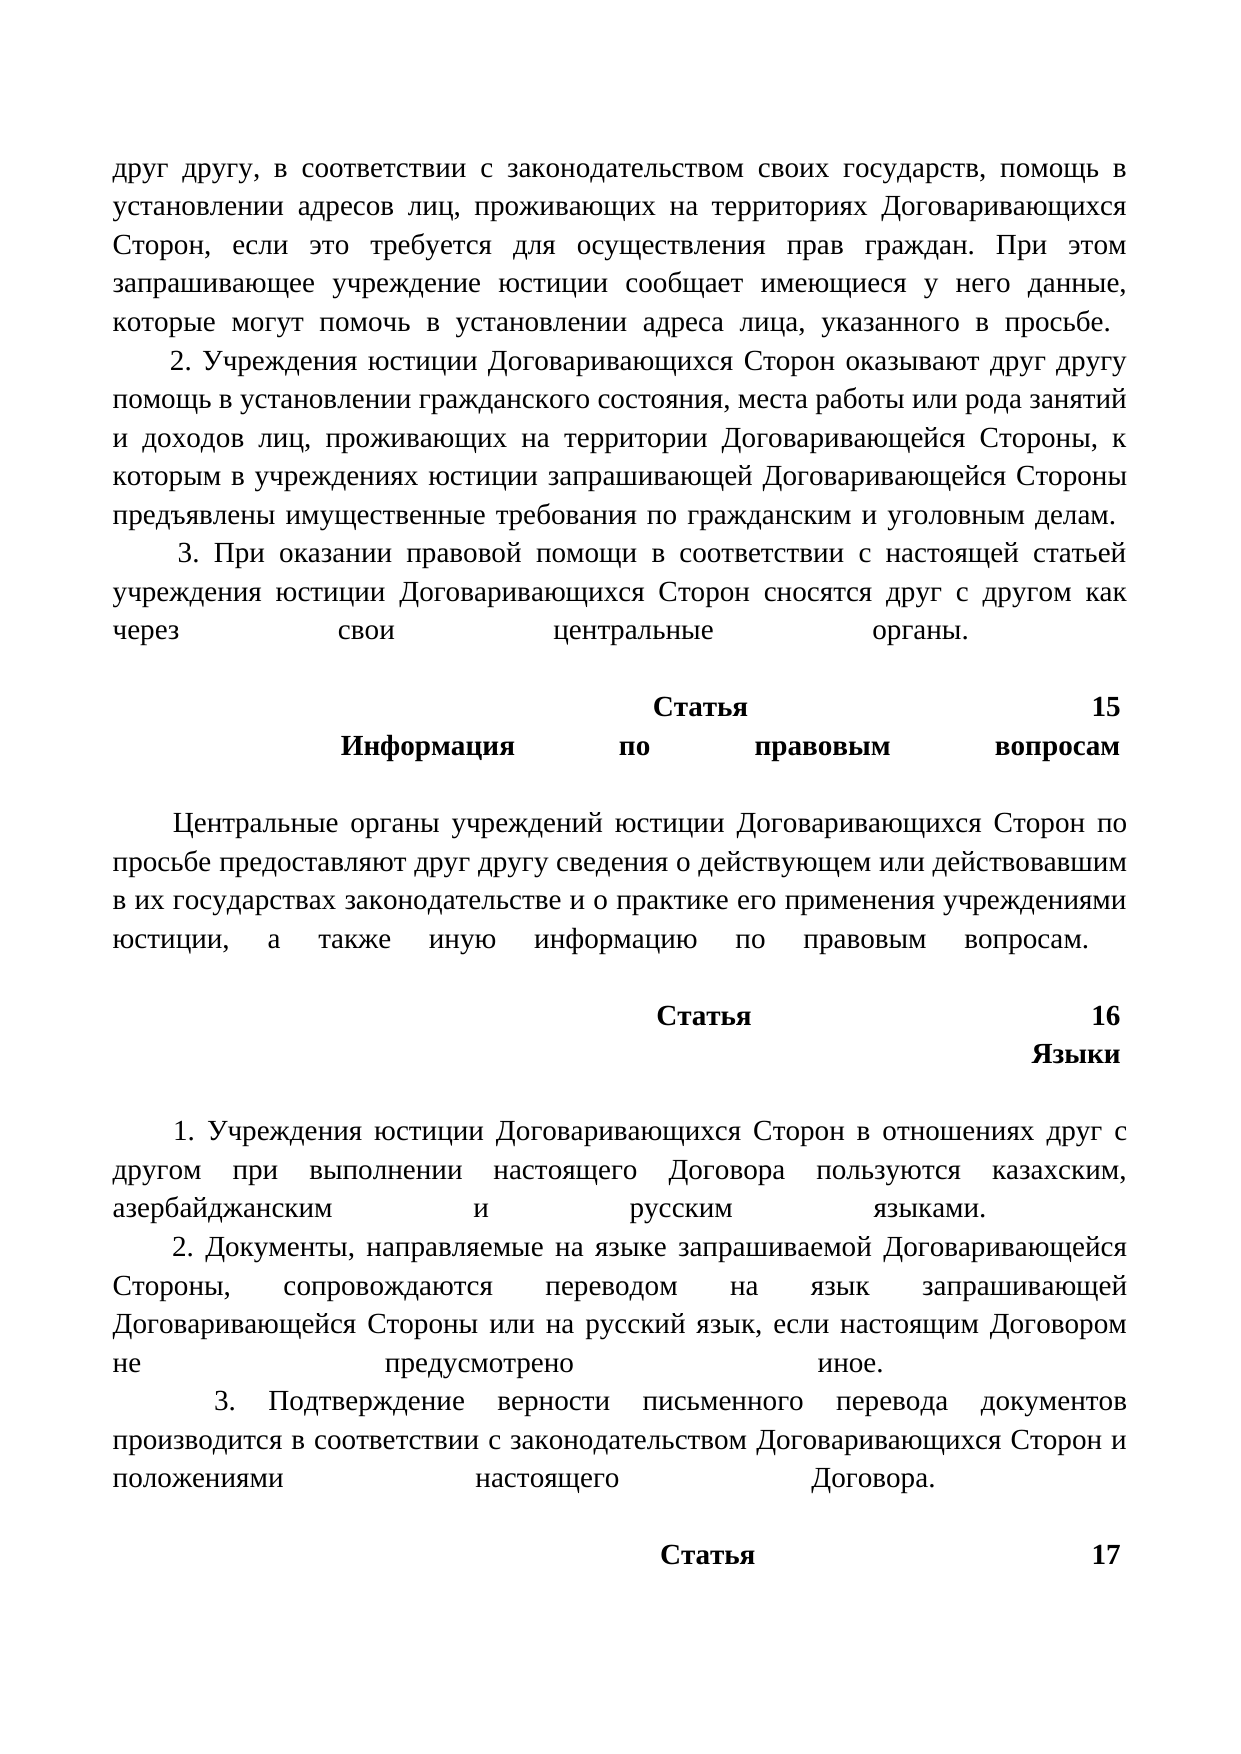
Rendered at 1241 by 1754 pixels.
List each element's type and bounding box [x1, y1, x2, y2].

text [112, 150, 1128, 1571]
